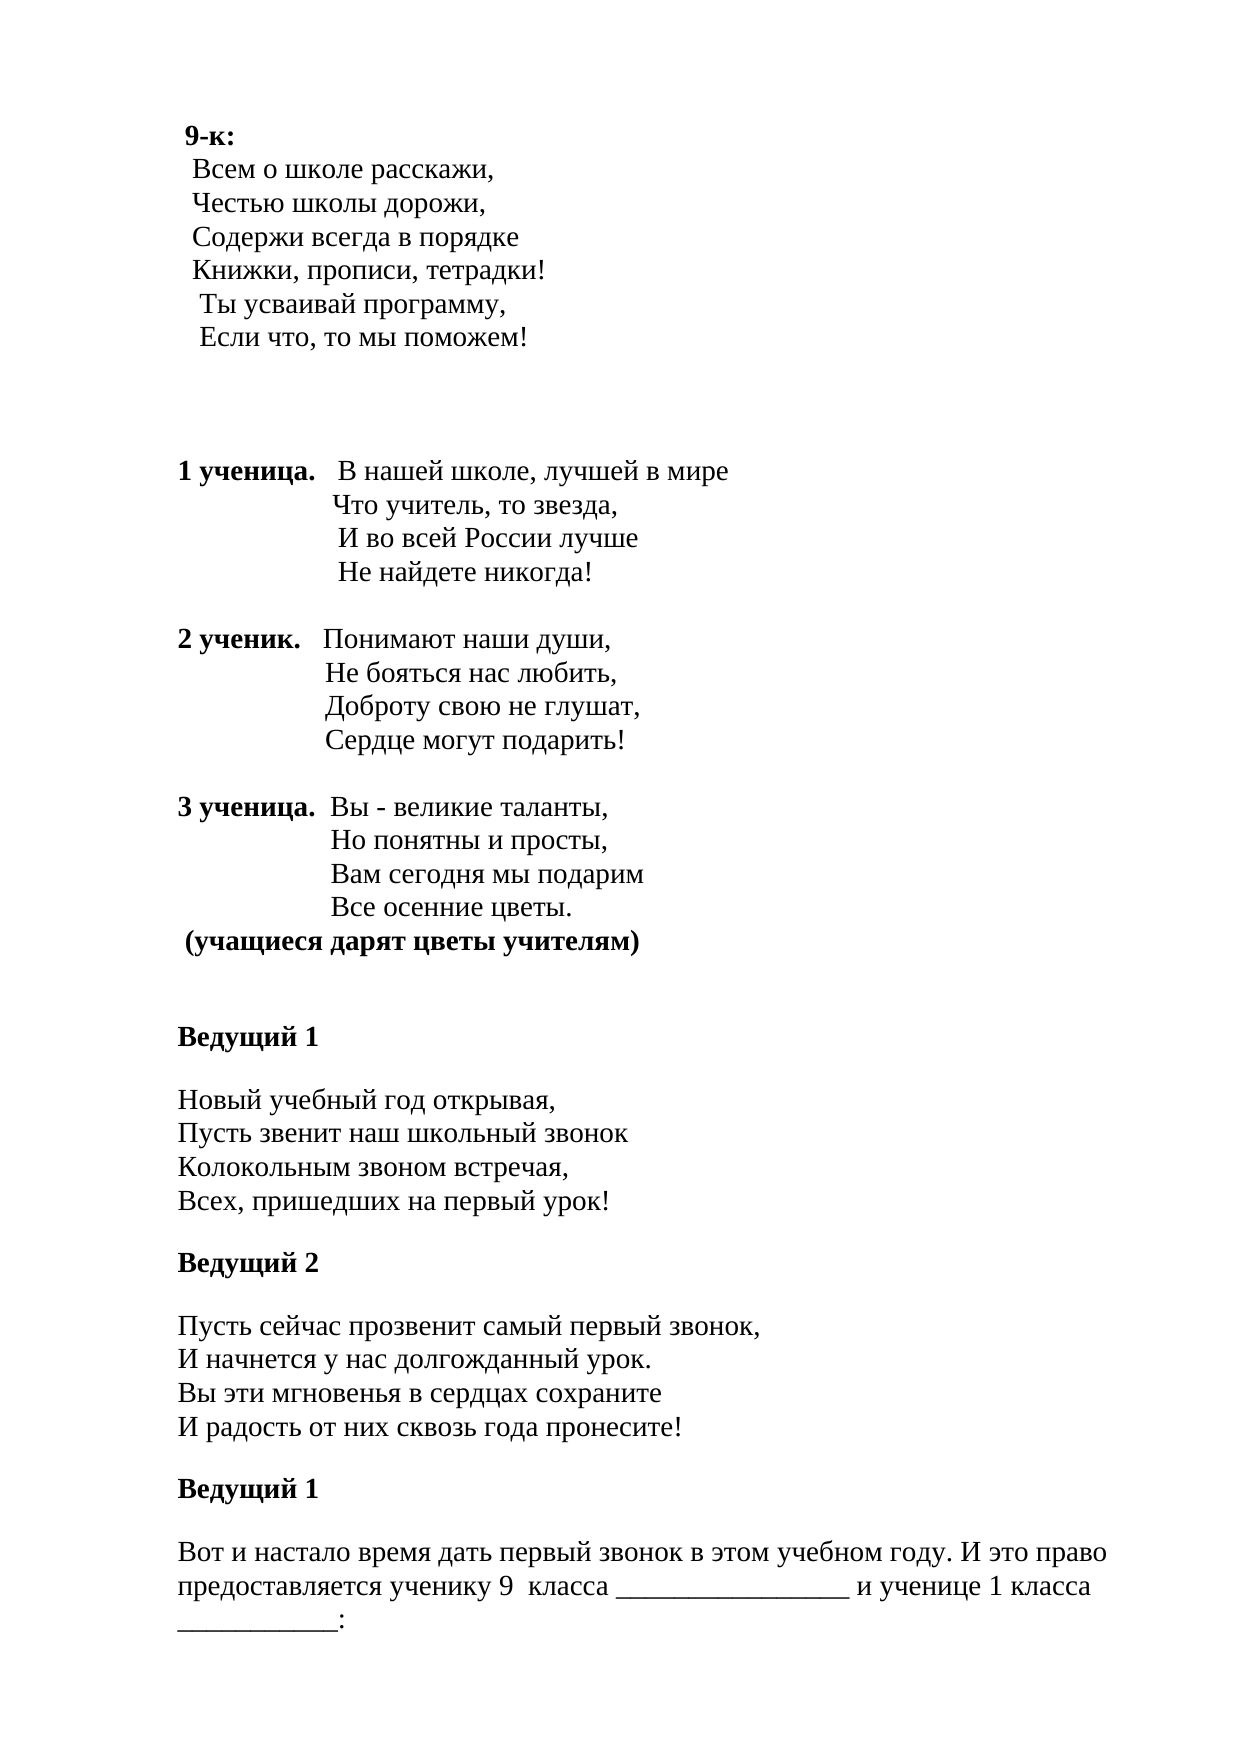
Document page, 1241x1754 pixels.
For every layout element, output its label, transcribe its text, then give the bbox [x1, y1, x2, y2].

text Ведущий 1 [177, 1471, 1152, 1505]
text Пусть звенит наш школьный звонок Колокольным звоном встречая, [177, 1116, 1152, 1183]
text Не бояться нас любить, [177, 655, 1152, 688]
text Если что, то мы поможем! [177, 319, 1152, 353]
text (учащиеся дарят цветы учителям) [177, 923, 1152, 957]
text И во всей России лучше [177, 521, 1152, 554]
text Доброту свою не глушат, [177, 688, 1152, 722]
text Не найдете никогда! [177, 554, 1152, 588]
text Вам сегодня мы подарим [177, 856, 1152, 889]
text 2 ученик. Понимают наши души, [177, 621, 1152, 655]
text Новый учебный год открывая, [177, 1082, 1152, 1116]
text Все осенние цветы. [177, 889, 1152, 923]
text Всех, пришедших на первый урок! [177, 1183, 1152, 1216]
text 9-к: [177, 118, 1152, 152]
text Но понятны и просты, [177, 822, 1152, 856]
text 3 ученица. Вы - великие таланты, [177, 789, 1152, 822]
text Всем о школе расскажи, [177, 152, 1152, 185]
text Содержи всегда в порядке [177, 219, 1152, 252]
text Ведущий 1 [177, 1019, 1152, 1053]
text Пусть сейчас прозвенит самый первый звонок, И начнется у нас долгожданный урок. Вы эти мгновенья в сердцах сохраните И радость от них сквозь года пронесите! [177, 1308, 1152, 1442]
text Честью школы дорожи, [177, 185, 1152, 219]
text Книжки, прописи, тетрадки! [177, 252, 1152, 286]
text Вот и настало время дать первый звонок в этом учебном году. И это право предоставляется ученику 9 класса ________________ и ученице 1 класса ___________: [177, 1534, 1152, 1635]
text Ты усваивай программу, [177, 286, 1152, 319]
text Сердце могут подарить! [177, 722, 1152, 755]
text Ведущий 2 [177, 1245, 1152, 1279]
text Что учитель, то звезда, [177, 487, 1152, 521]
text 1 ученица. В нашей школе, лучшей в мире [177, 453, 1152, 487]
